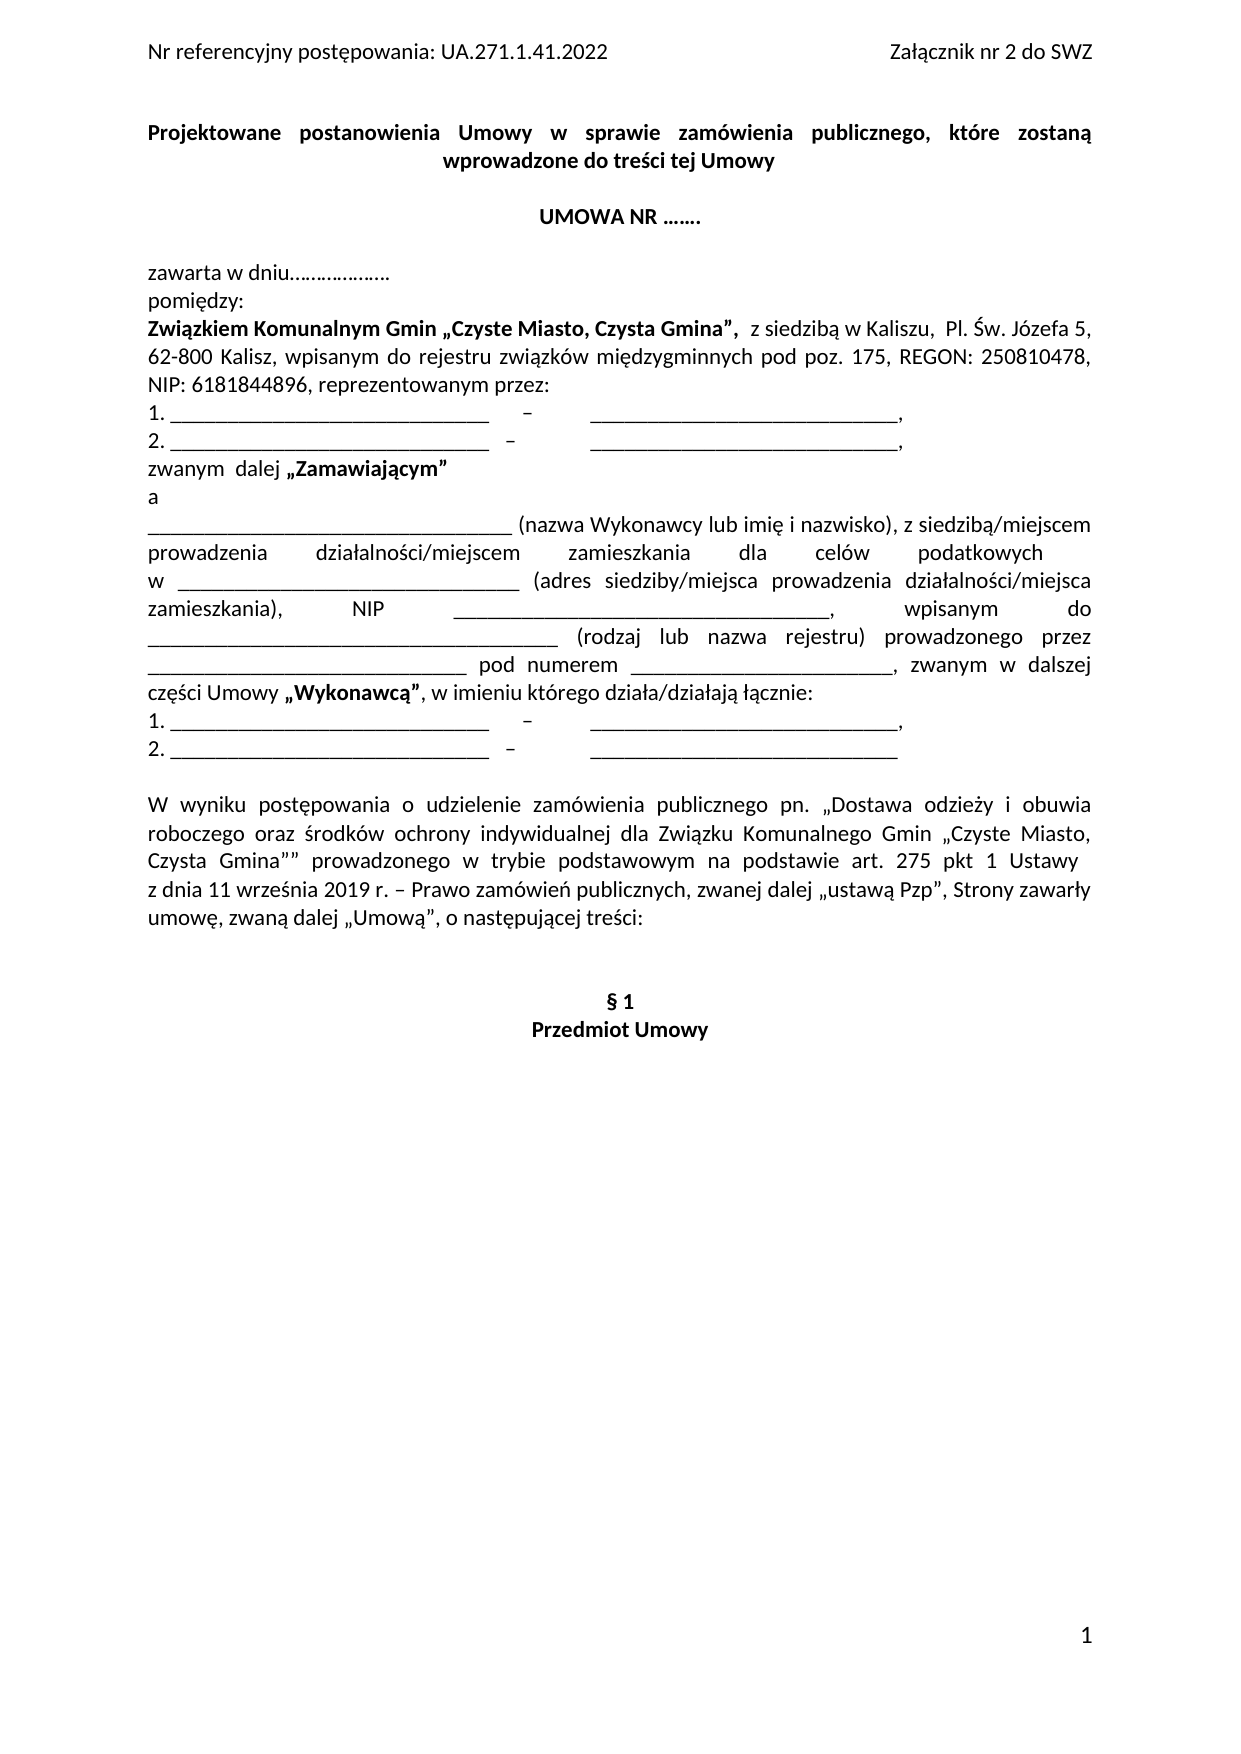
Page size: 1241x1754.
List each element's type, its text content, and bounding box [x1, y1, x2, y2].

text pomiędzy: [148, 286, 1092, 314]
text 1. ____________________________ – ___________________________, [148, 707, 1092, 734]
text ________________________________ (nazwa Wykonawcy lub imię i nazwisko), z siedzibą/miejscem prowadzenia działalności/miejscem zamieszkania dla celów podatkowych w ______________________________ (adres siedziby/miejsca prowadzenia działalności/miejsca zamieszkania), NIP _________________________________, wpisanym do ____________________________________ (rodzaj lub nazwa rejestru) prowadzonego przez ____________________________ pod numerem _______________________, zwanym w dalszej części Umowy „Wykonawcą”, w imieniu którego działa/działają łącznie: [148, 510, 1092, 707]
text § 1 [148, 987, 1092, 1015]
text zwanym dalej „Zamawiającym” [148, 454, 1092, 482]
text a [148, 482, 1092, 510]
text W wyniku postępowania o udzielenie zamówienia publicznego pn. „Dostawa odzieży i obuwia roboczego oraz środków ochrony indywidualnej dla Związku Komunalnego Gmin „Czyste Miasto, Czysta Gmina”” prowadzonego w trybie podstawowym na podstawie art. 275 pkt 1 Ustawy z dnia 11 września 2019 r. – Prawo zamówień publicznych, zwanej dalej „ustawą Pzp”, Strony zawarły umowę, zwaną dalej „Umową”, o następującej treści: [148, 791, 1092, 931]
text Przedmiot Umowy [148, 1015, 1092, 1043]
text Związkiem Komunalnym Gmin „Czyste Miasto, Czysta Gmina”, z siedzibą w Kaliszu, Pl. Św. Józefa 5, 62-800 Kalisz, wpisanym do rejestru związków międzygminnych pod poz. 175, REGON: 250810478, NIP: 6181844896, reprezentowanym przez: [148, 314, 1092, 398]
text UMOWA NR ……. [148, 202, 1092, 230]
text 2. ____________________________ – ___________________________ [148, 734, 1092, 763]
text zawarta w dniu………………. [148, 258, 1092, 286]
text 1. ____________________________ – ___________________________, [148, 398, 1092, 426]
text 2. ____________________________ – ___________________________, [148, 426, 1092, 454]
text Projektowane postanowienia Umowy w sprawie zamówienia publicznego, które zostaną wprowadzone do treści tej Umowy [148, 118, 1092, 174]
